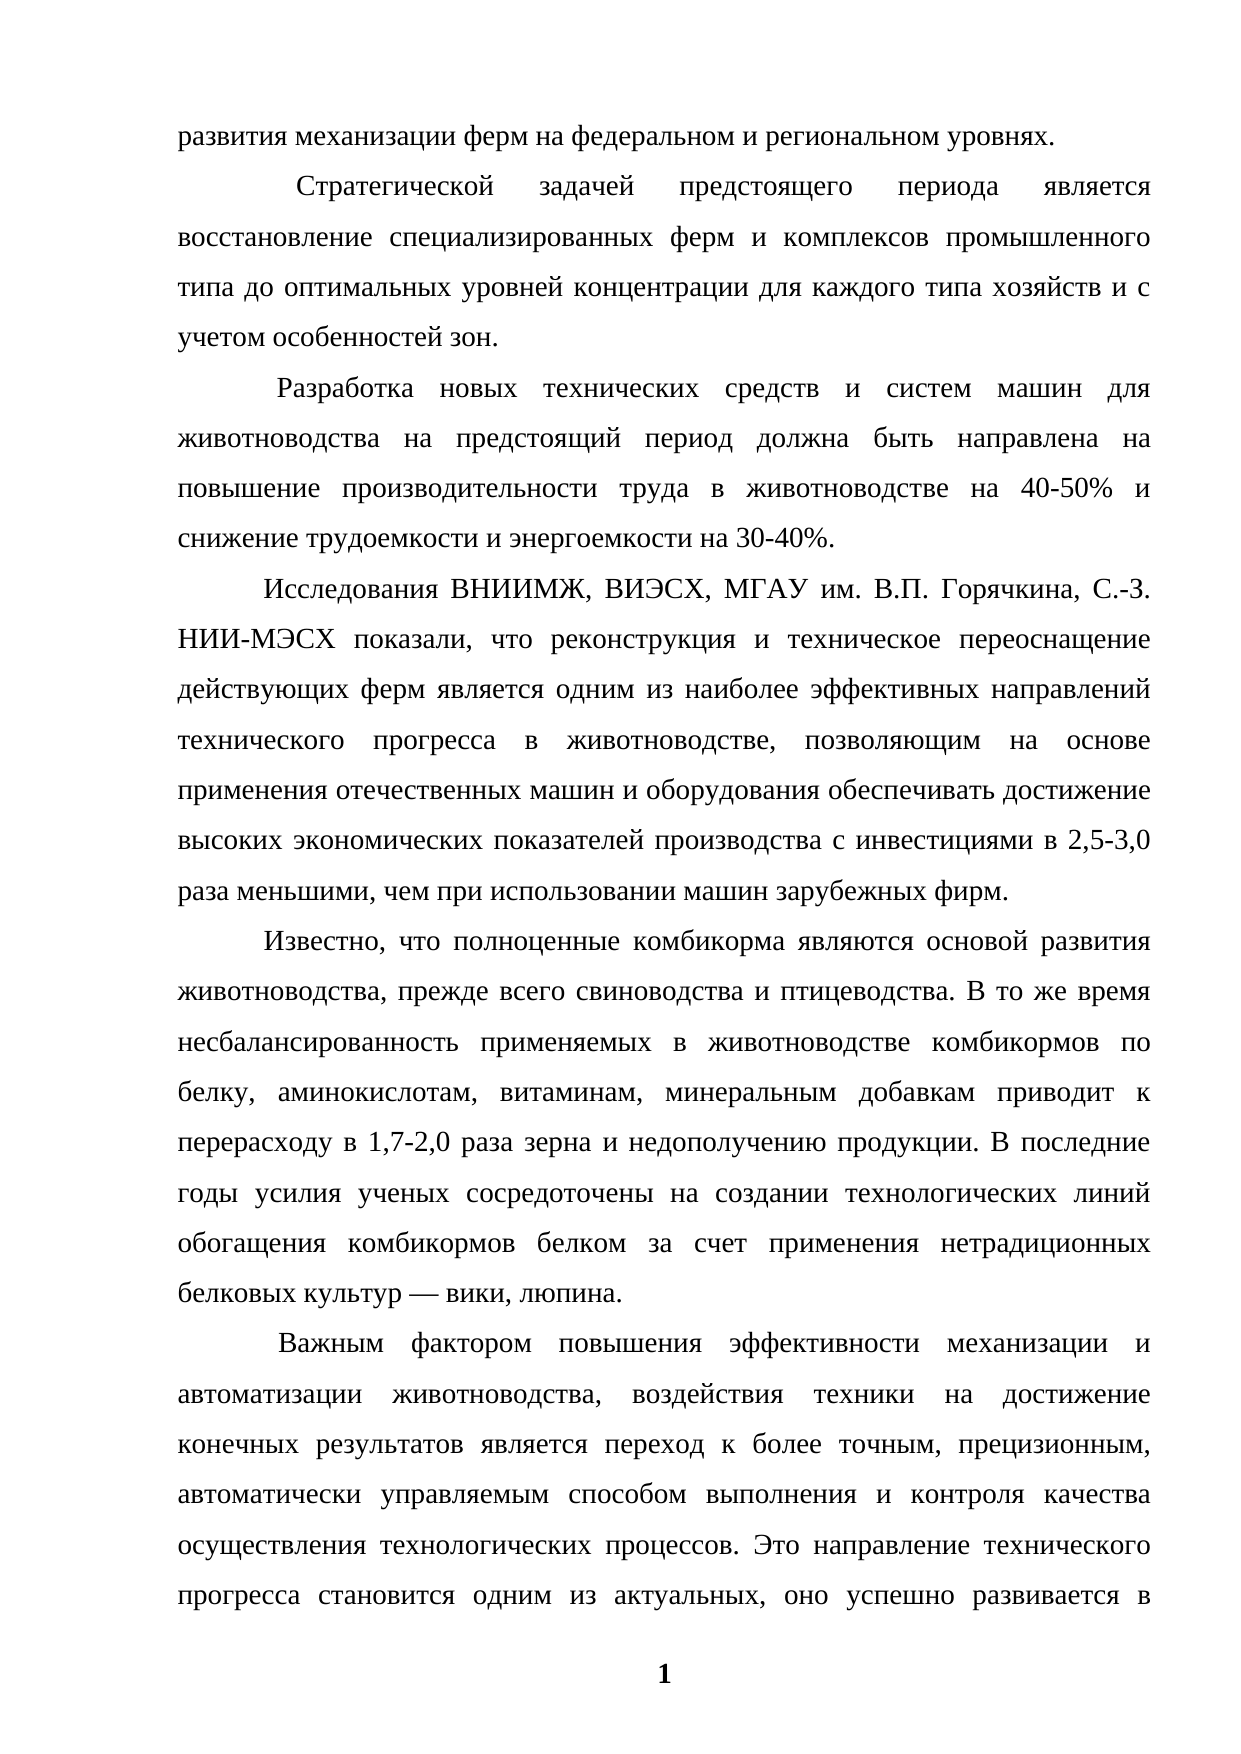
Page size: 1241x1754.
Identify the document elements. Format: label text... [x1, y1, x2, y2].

text Стратегической задачей предстоящего периода является восстановление специализированных ферм и комплексов промышленного типа до оптимальных уровней концентрации для каждого типа хозяйств и с учетом особенностей зон. [177, 168, 1152, 353]
text Исследования ВНИИМЖ, ВИЭСХ, МГАУ им. В.П. Горячкина, С.-З. НИИ-МЭСХ показали, что реконструкция и техническое переоснащение действующих ферм является одним из наиболее эффективных направлений технического прогресса в животноводстве, позволяющим на основе применения отечественных машин и оборудования обеспечивать достижение высоких экономических показателей производства с инвестициями в 2,5-3,0 раза меньшими, чем при использовании машин зарубежных фирм. [177, 571, 1152, 906]
text Известно, что полноценные комбикорма являются основой развития животноводства, прежде всего свиноводства и птицеводства. В то же время несбалансированность применяемых в животноводстве комбикормов по белку, аминокислотам, витаминам, минеральным добавкам приводит к перерасходу в 1,7-2,0 раза зерна и недополучению продукции. В последние годы усилия ученых сосредоточены на создании технологических линий обогащения комбикормов белком за счет применения нетрадиционных белковых культур — вики, люпина. [177, 923, 1152, 1309]
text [177, 118, 1152, 152]
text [177, 1326, 1152, 1611]
text Разработка новых технических средств и систем машин для животноводства на предстоящий период должна быть направлена на повышение производительности труда в животноводстве на 40-50% и снижение трудоемкости и энергоемкости на 30-40%. [177, 370, 1152, 554]
